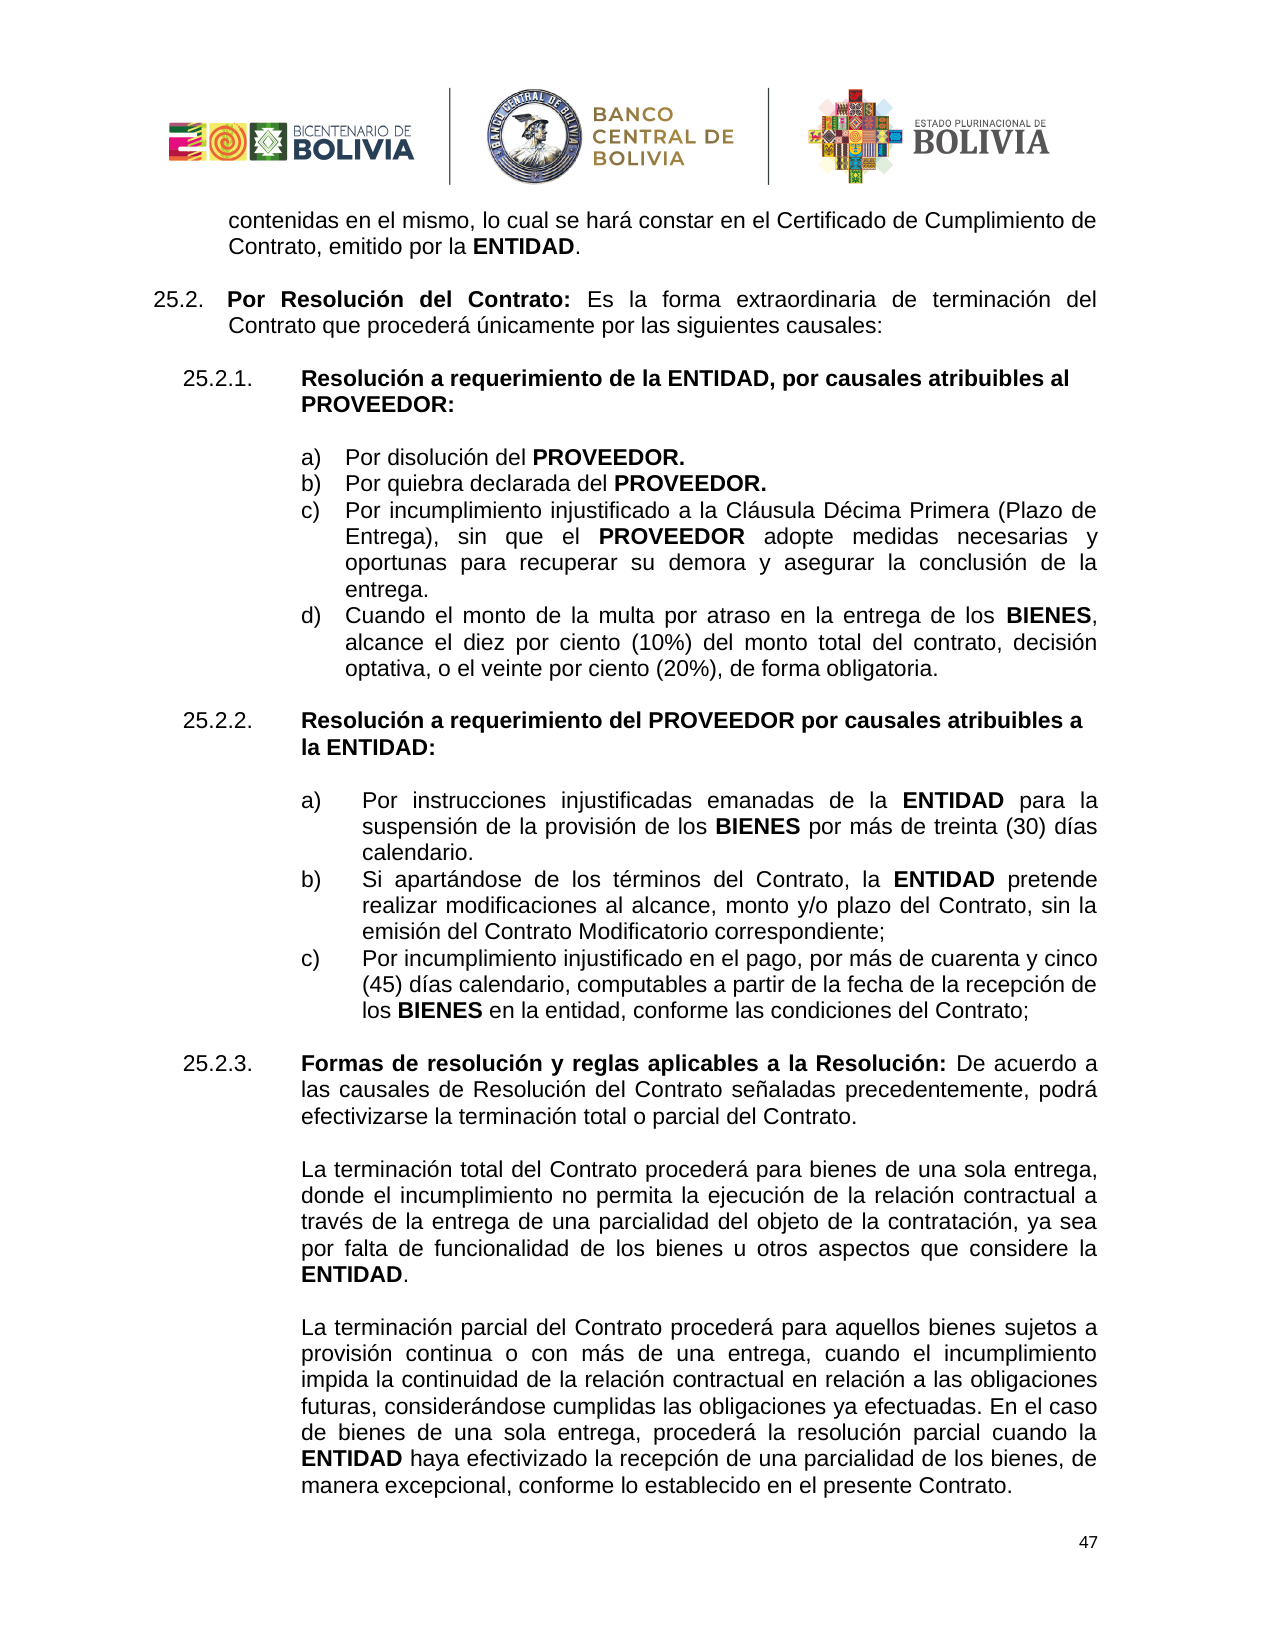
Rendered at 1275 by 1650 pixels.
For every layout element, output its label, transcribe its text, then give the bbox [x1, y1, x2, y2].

list Por Resolución del Contrato: Es la forma extraordinaria de terminación del Contrato que procederá únicamente por las siguientes causales: [153, 286, 1098, 338]
list Por instrucciones injustificadas emanadas de la ENTIDAD para la suspensión de la provisión de los BIENES por más de treinta (30) días calendario. [301, 787, 1098, 866]
text La terminación total del Contrato procederá para bienes de una sola entrega, donde el incumplimiento no permita la ejecución de la relación contractual a través de la entrega de una parcialidad del objeto de la contratación, ya sea por falta de funcionalidad de los bienes u otros aspectos que considere la ENTIDAD. [301, 1156, 1098, 1287]
list Por quiebra declarada del PROVEEDOR. [301, 470, 1098, 497]
list Por disolución del PROVEEDOR. [301, 444, 1098, 470]
list Si apartándose de los términos del Contrato, la ENTIDAD pretende realizar modificaciones al alcance, monto y/o plazo del Contrato, sin la emisión del Contrato Modificatorio correspondiente; [301, 866, 1098, 945]
list Cuando el monto de la multa por atraso en la entrega de los BIENES, alcance el diez por ciento (10%) del monto total del contrato, decisión optativa, o el veinte por ciento (20%), de forma obligatoria. [301, 602, 1098, 681]
text La terminación parcial del Contrato procederá para aquellos bienes sujetos a provisión continua o con más de una entrega, cuando el incumplimiento impida la continuidad de la relación contractual en relación a las obligaciones futuras, considerándose cumplidas las obligaciones ya efectuadas. En el caso de bienes de una sola entrega, procederá la resolución parcial cuando la ENTIDAD haya efectivizado la recepción de una parcialidad de los bienes, de manera excepcional, conforme lo establecido en el presente Contrato. [301, 1314, 1098, 1498]
list Por incumplimiento injustificado en el pago, por más de cuarenta y cinco (45) días calendario, computables a partir de la fecha de la recepción de los BIENES en la entidad, conforme las condiciones del Contrato; [301, 945, 1098, 1024]
picture [0, 3, 1247, 188]
list Resolución a requerimiento del PROVEEDOR por causales atribuibles a la ENTIDAD: [183, 707, 1098, 760]
list Por incumplimiento injustificado a la Cláusula Décima Primera (Plazo de Entrega), sin que el PROVEEDOR adopte medidas necesarias y oportunas para recuperar su demora y asegurar la conclusión de la entrega. [301, 497, 1098, 602]
list Formas de resolución y reglas aplicables a la Resolución: De acuerdo a las causales de Resolución del Contrato señaladas precedentemente, podrá efectivizarse la terminación total o parcial del Contrato. [183, 1050, 1098, 1129]
list Resolución a requerimiento de la ENTIDAD, por causales atribuibles al PROVEEDOR: [183, 365, 1098, 418]
